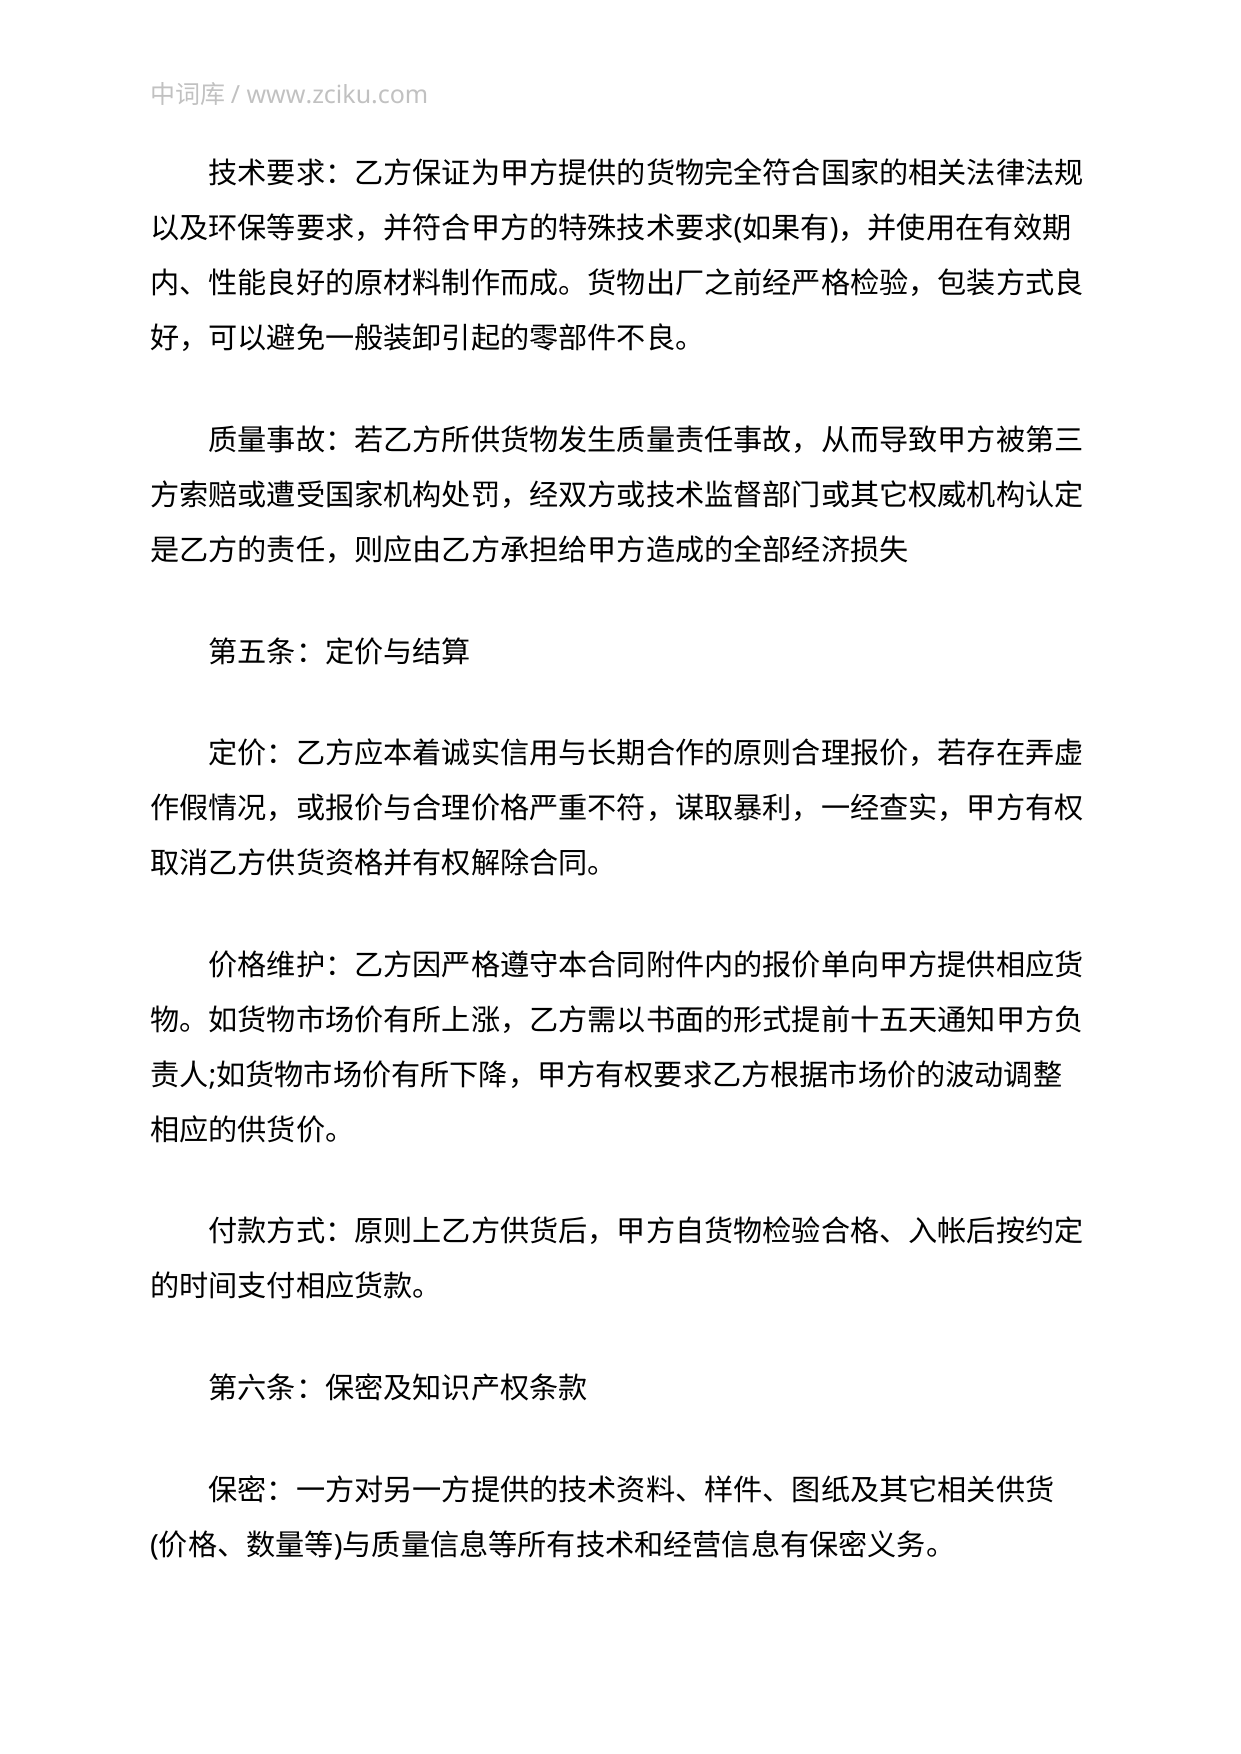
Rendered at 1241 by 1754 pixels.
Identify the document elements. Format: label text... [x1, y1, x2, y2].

text 第六条：保密及知识产权条款 [150, 1365, 1090, 1407]
text 技术要求：乙方保证为甲方提供的货物完全符合国家的相关法律法规以及环保等要求，并符合甲方的特殊技术要求(如果有)，并使用在有效期内、性能良好的原材料制作而成。货物出厂之前经严格检验，包装方式良好，可以避免一般装卸引起的零部件不良。 [150, 150, 1090, 357]
text 质量事故：若乙方所供货物发生质量责任事故，从而导致甲方被第三方索赔或遭受国家机构处罚，经双方或技术监督部门或其它权威机构认定是乙方的责任，则应由乙方承担给甲方造成的全部经济损失 [150, 417, 1090, 569]
text 付款方式：原则上乙方供货后，甲方自货物检验合格、入帐后按约定的时间支付相应货款。 [150, 1208, 1090, 1305]
text 定价：乙方应本着诚实信用与长期合作的原则合理报价，若存在弄虚作假情况，或报价与合理价格严重不符，谋取暴利，一经查实，甲方有权取消乙方供货资格并有权解除合同。 [150, 730, 1090, 882]
text 价格维护：乙方因严格遵守本合同附件内的报价单向甲方提供相应货物。如货物市场价有所上涨，乙方需以书面的形式提前十五天通知甲方负责人;如货物市场价有所下降，甲方有权要求乙方根据市场价的波动调整相应的供货价。 [150, 941, 1090, 1148]
text 第五条：定价与结算 [150, 628, 1090, 670]
text 保密：一方对另一方提供的技术资料、样件、图纸及其它相关供货(价格、数量等)与质量信息等所有技术和经营信息有保密义务。 [150, 1466, 1090, 1564]
